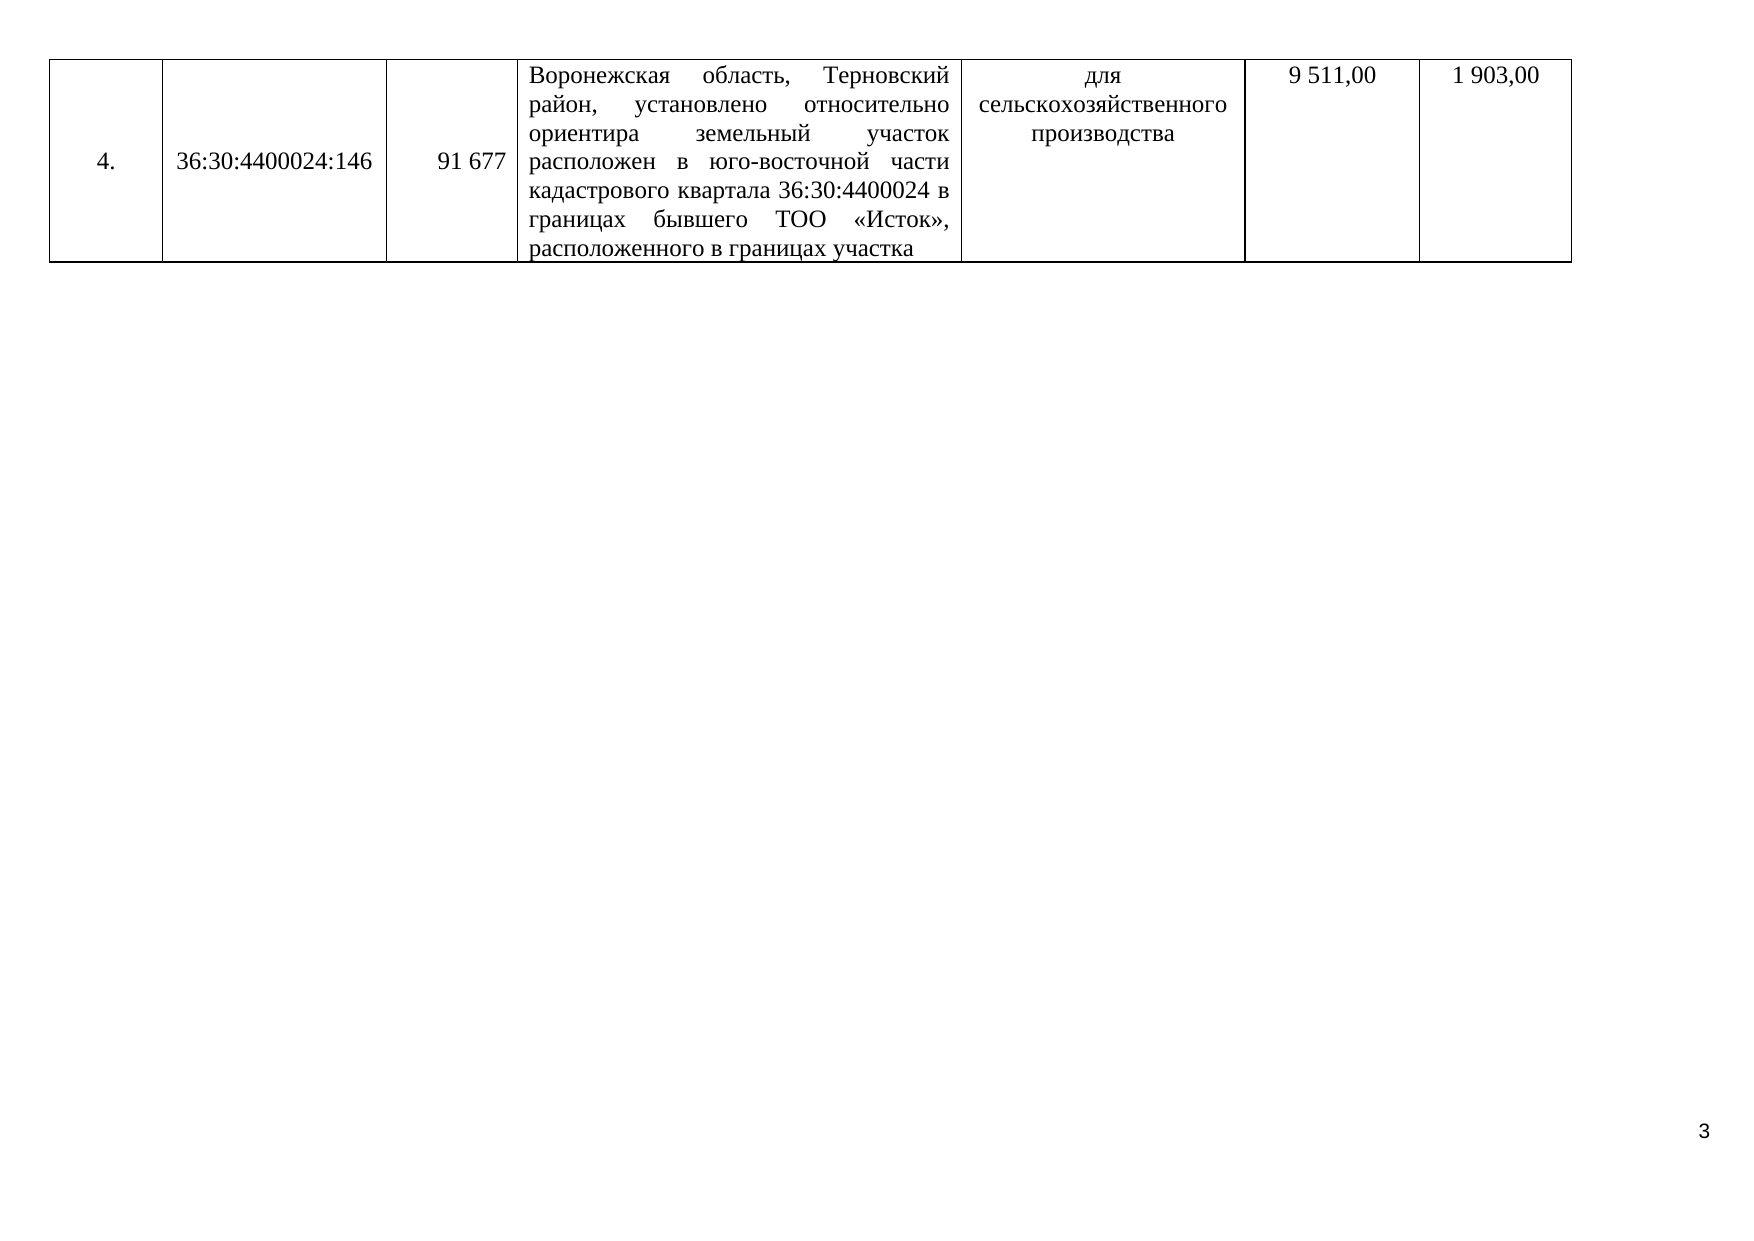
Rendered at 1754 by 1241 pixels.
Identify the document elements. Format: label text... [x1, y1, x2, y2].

table_cell 36:30:4400024:146 [163, 60, 386, 261]
table_cell Воронежская область, Терновский район, установлено относительно ориентира земельный участок расположен в юго-восточной части кадастрового квартала 36:30:4400024 в границах бывшего ТОО «Исток», расположенного в границах участка [518, 60, 961, 261]
table_cell 91 677 [387, 60, 517, 261]
table_cell 9 511,00 [1246, 60, 1419, 261]
table_cell 4. [50, 60, 162, 261]
table_cell 1 903,00 [1420, 60, 1571, 261]
table_cell для сельскохозяйственного производства [962, 60, 1244, 261]
